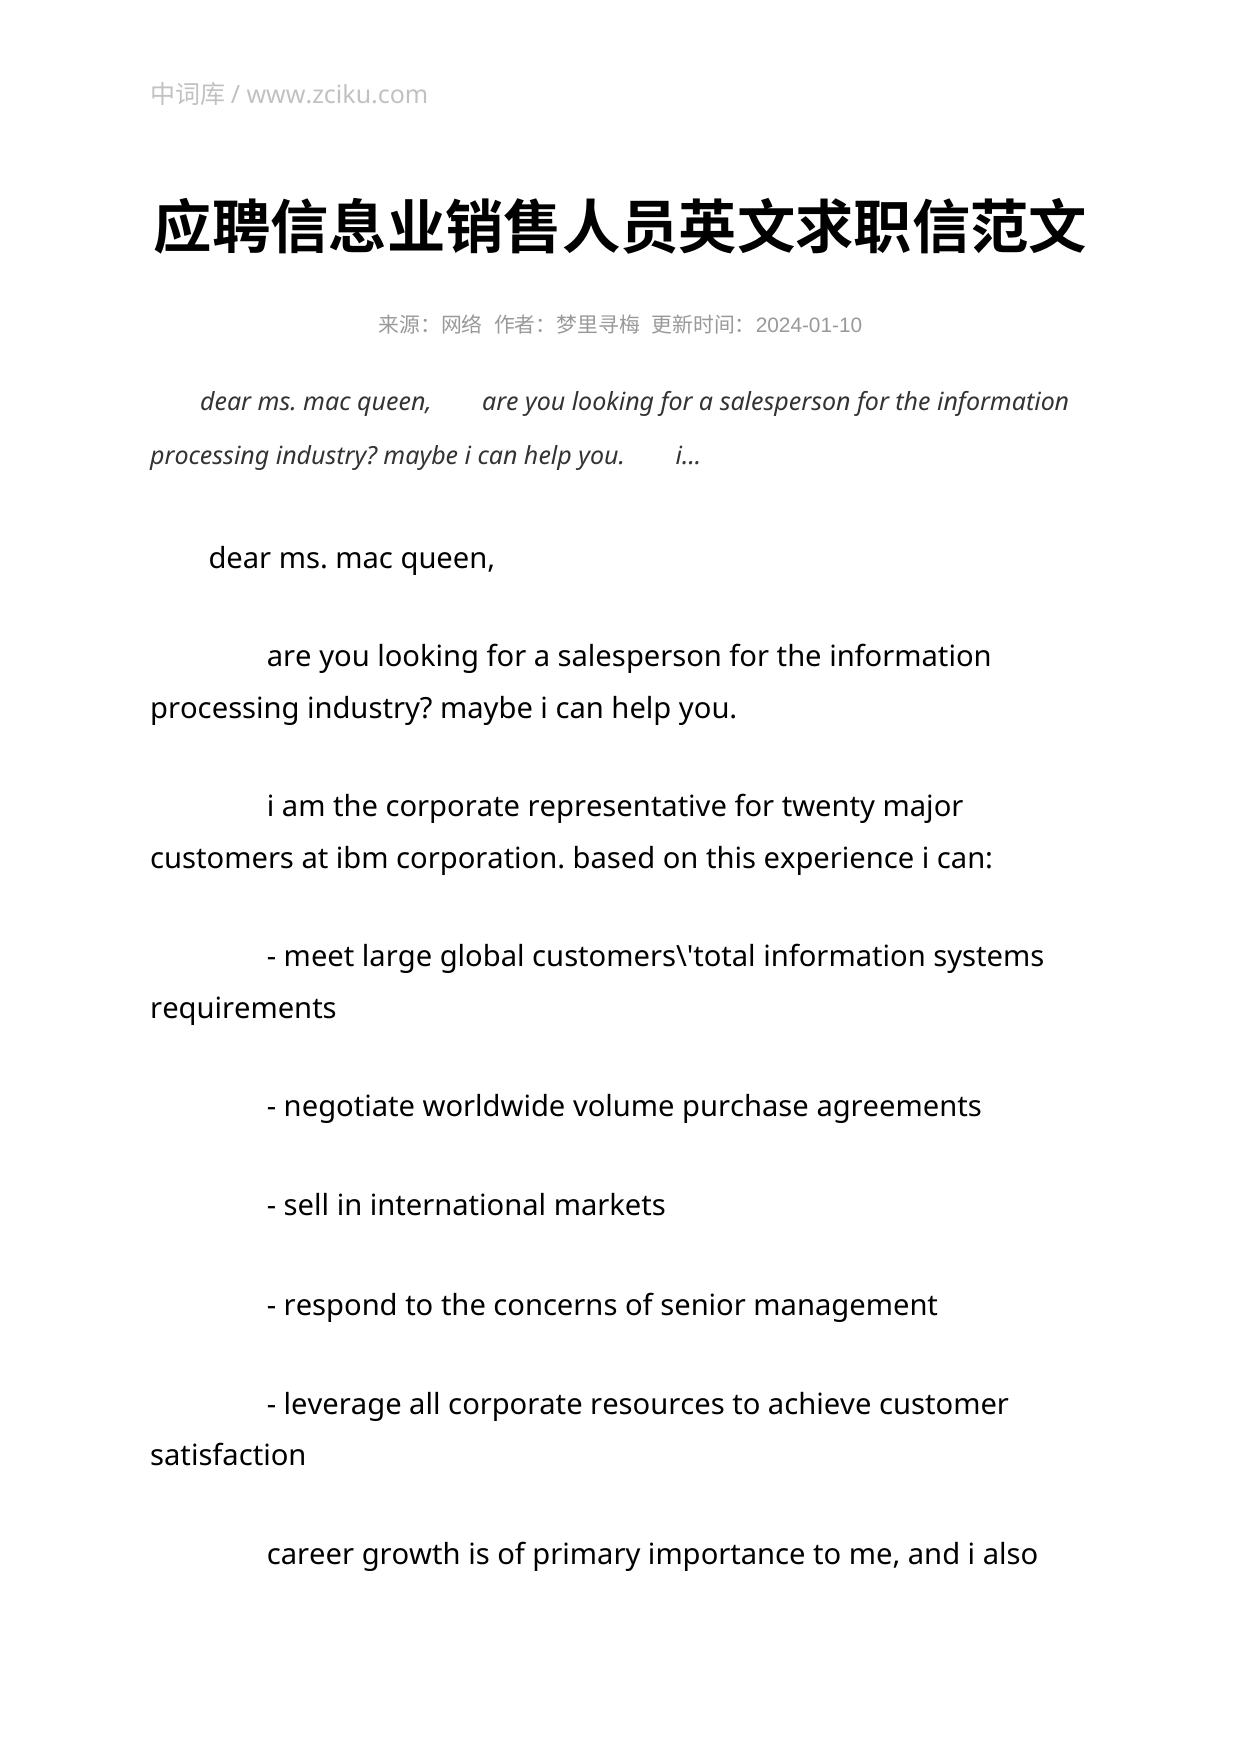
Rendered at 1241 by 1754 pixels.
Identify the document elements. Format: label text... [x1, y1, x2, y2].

subtitle 应聘信息业销售人员英文求职信范文 [150, 181, 1090, 266]
text are you looking for a salesperson for the information processing industry? maybe i can help you. [150, 635, 1090, 727]
text i am the corporate representative for twenty major customers at ibm corporation. based on this experience i can: [150, 785, 1090, 877]
text - meet large global customers\'total information systems requirements [150, 935, 1090, 1027]
text - respond to the concerns of senior management [150, 1284, 1090, 1323]
text dear ms. mac queen, are you looking for a salesperson for the information processing industry? maybe i can help you. i... [150, 383, 1090, 472]
text - sell in international markets [150, 1184, 1090, 1224]
text 来源：网络 作者：梦里寻梅 更新时间：2024-01-10 [150, 313, 1090, 337]
text - leverage all corporate resources to achieve customer satisfaction [150, 1383, 1090, 1474]
text dear ms. mac queen, [150, 537, 1090, 577]
text - negotiate worldwide volume purchase agreements [150, 1085, 1090, 1125]
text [150, 1533, 1090, 1573]
